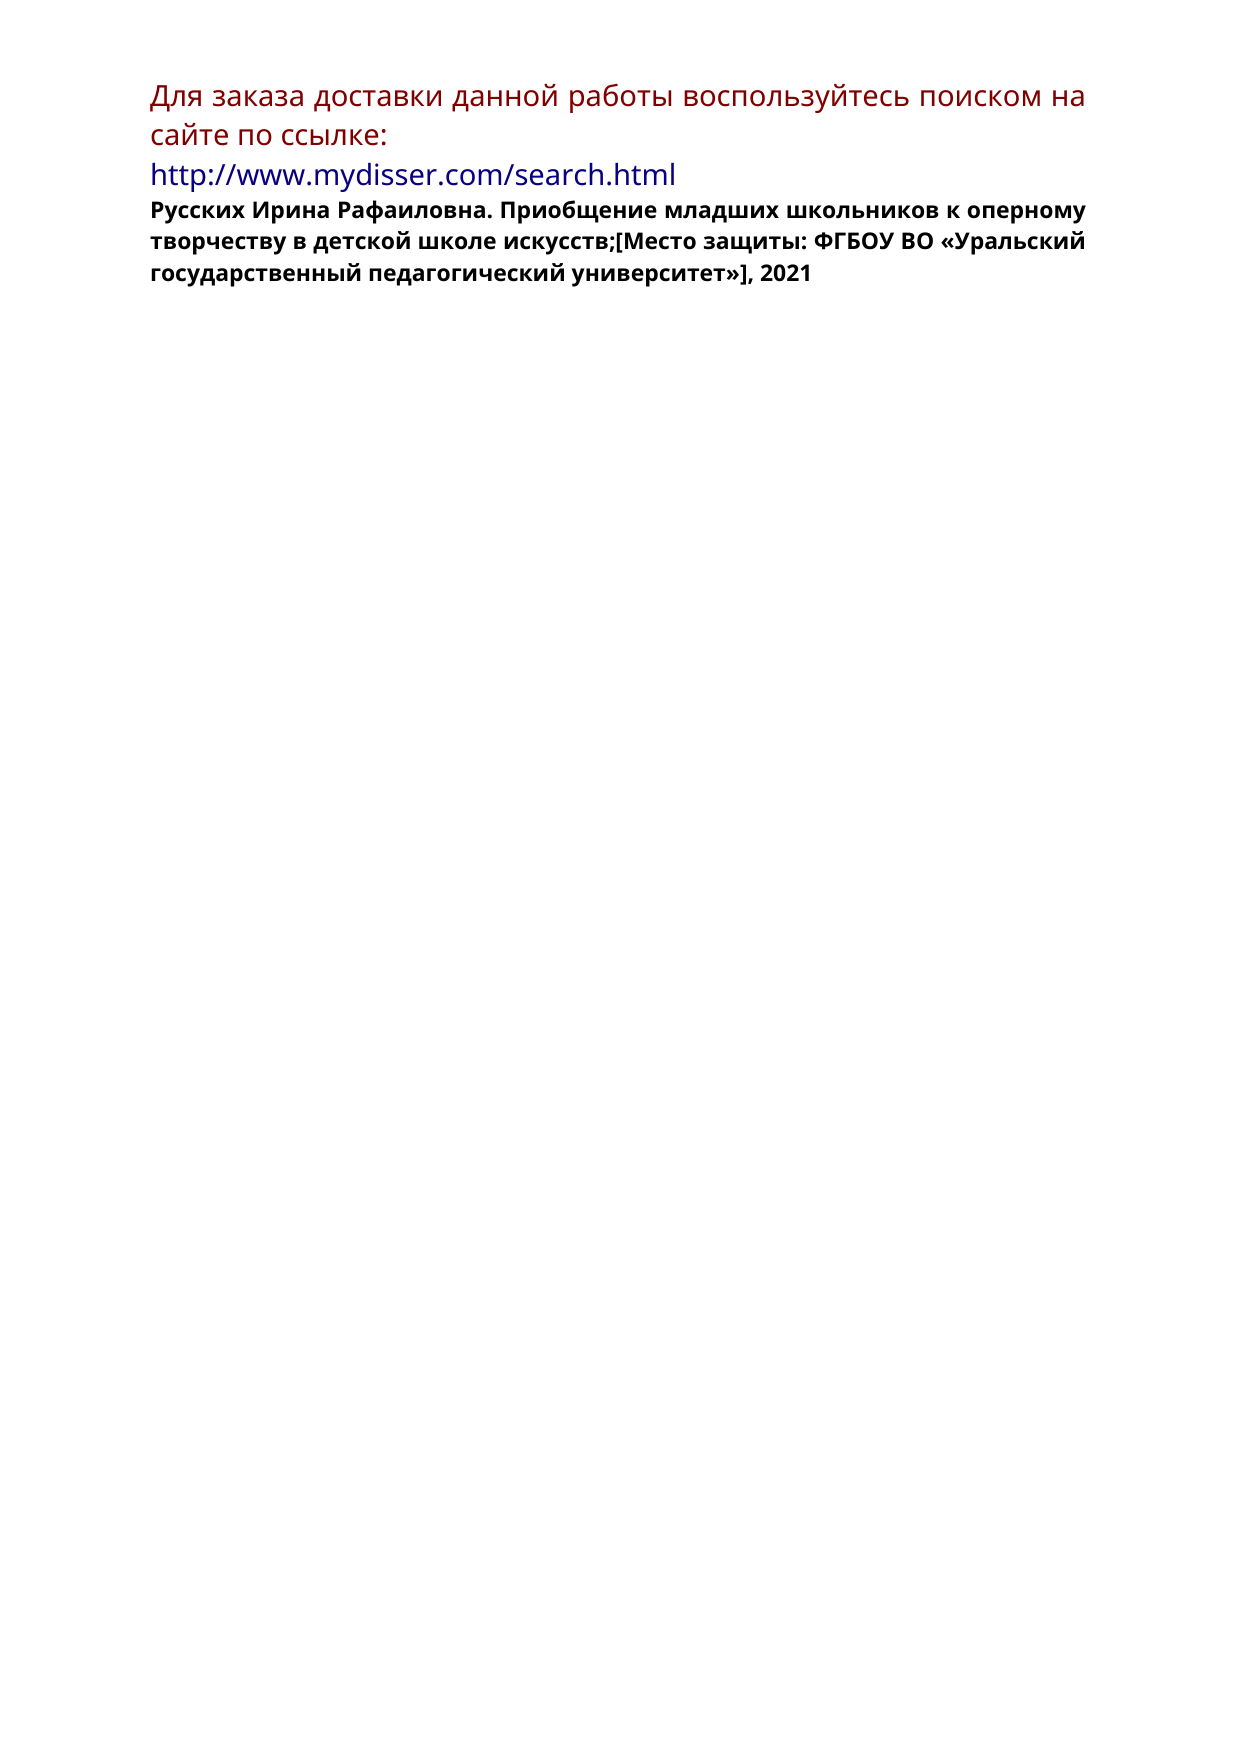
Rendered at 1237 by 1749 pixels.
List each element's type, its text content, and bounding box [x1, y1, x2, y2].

text Русских Ирина Рафаиловна. Приобщение младших школьников к оперному творчеству в детской школе искусств;[Место защиты: ФГБОУ ВО «Уральский государственный педагогический университет»], 2021 [150, 194, 1086, 288]
